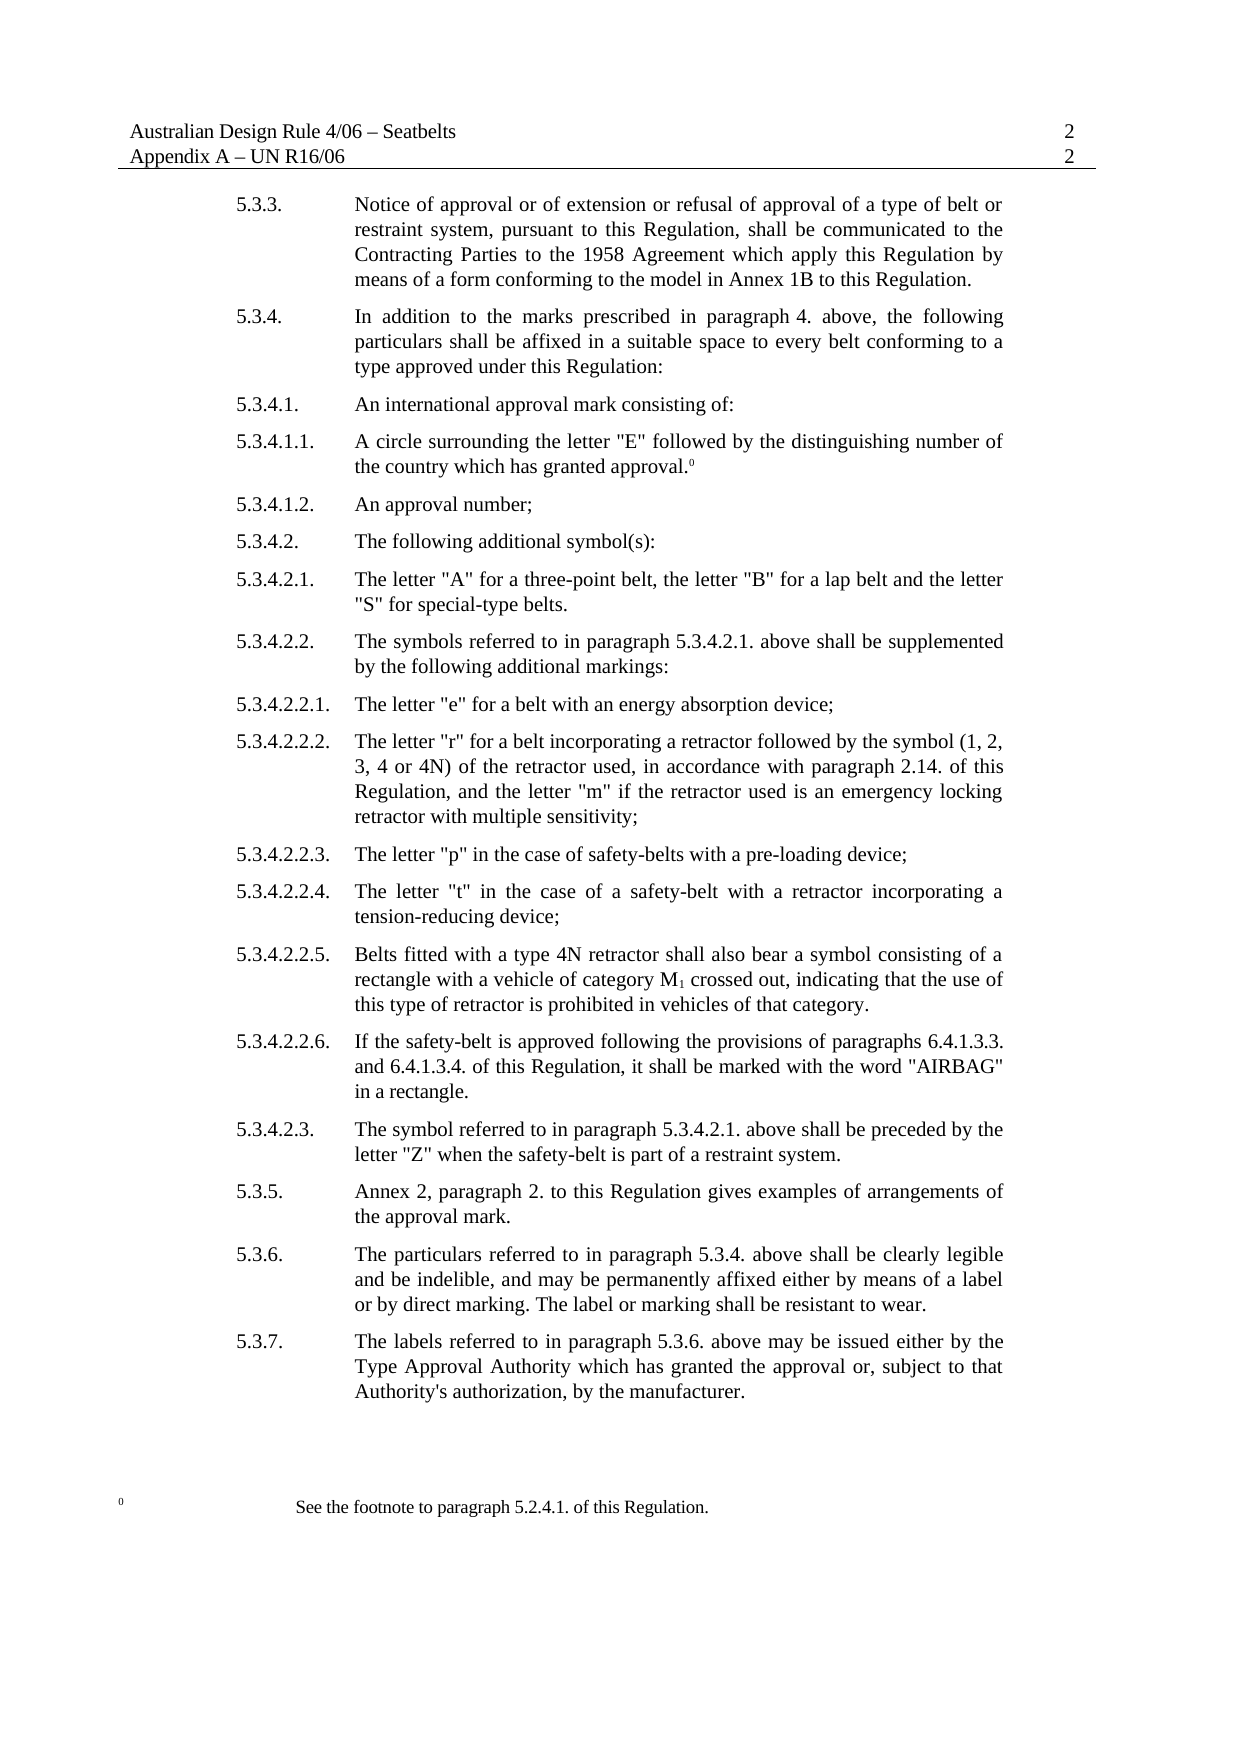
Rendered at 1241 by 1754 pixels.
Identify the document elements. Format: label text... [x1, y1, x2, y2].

text 5.3.4.1.2. An approval number; [236, 491, 1004, 516]
text 5.3.4.2.2.6. If the safety-belt is approved following the provisions of paragraphs 6.4.1.3.3. and 6.4.1.3.4. of this Regulation, it shall be marked with the word "AIRBAG" in a rectangle. [236, 1028, 1004, 1103]
text 5.3.4. In addition to the marks prescribed in paragraph 4. above, the following particulars shall be affixed in a suitable space to every belt conforming to a type approved under this Regulation: [236, 303, 1004, 378]
text 5.3.4.2. The following additional symbol(s): [236, 528, 1004, 553]
text 5.3.3. Notice of approval or of extension or refusal of approval of a type of belt or restraint system, pursuant to this Regulation, shall be communicated to the Contracting Parties to the 1958 Agreement which apply this Regulation by means of a form conforming to the model in Annex 1B to this Regulation. [236, 191, 1004, 291]
text 5.3.4.1. An international approval mark consisting of: [236, 391, 1004, 416]
text 5.3.4.1.1. A circle surrounding the letter "E" followed by the distinguishing number of the country which has granted approval. [236, 428, 1004, 478]
text 5.3.4.2.2.5. Belts fitted with a type 4N retractor shall also bear a symbol consisting of a rectangle with a vehicle of category M1 crossed out, indicating that the use of this type of retractor is prohibited in vehicles of that category. [236, 941, 1004, 1016]
text 5.3.4.2.2.2. The letter "r" for a belt incorporating a retractor followed by the symbol (1, 2, 3, 4 or 4N) of the retractor used, in accordance with paragraph 2.14. of this Regulation, and the letter "m" if the retractor used is an emergency locking retractor with multiple sensitivity; [236, 728, 1004, 828]
text 5.3.4.2.3. The symbol referred to in paragraph 5.3.4.2.1. above shall be preceded by the letter "Z" when the safety-belt is part of a restraint system. [236, 1116, 1004, 1166]
text 5.3.4.2.2.1. The letter "e" for a belt with an energy absorption device; [236, 691, 1004, 716]
text 5.3.5. Annex 2, paragraph 2. to this Regulation gives examples of arrangements of the approval mark. [236, 1178, 1004, 1228]
text 5.3.4.2.2. The symbols referred to in paragraph 5.3.4.2.1. above shall be supplemented by the following additional markings: [236, 628, 1004, 678]
text 5.3.4.2.1. The letter "A" for a three-point belt, the letter "B" for a lap belt and the letter "S" for special-type belts. [236, 566, 1004, 616]
text 5.3.7. The labels referred to in paragraph 5.3.6. above may be issued either by the Type Approval Authority which has granted the approval or, subject to that Authority's authorization, by the manufacturer. [236, 1328, 1004, 1403]
text 5.3.4.2.2.4. The letter "t" in the case of a safety-belt with a retractor incorporating a tension-reducing device; [236, 878, 1004, 928]
text 5.3.4.2.2.3. The letter "p" in the case of safety-belts with a pre-loading device; [236, 841, 1004, 866]
text 5.3.6. The particulars referred to in paragraph 5.3.4. above shall be clearly legible and be indelible, and may be permanently affixed either by means of a label or by direct marking. The label or marking shall be resistant to wear. [236, 1241, 1004, 1316]
